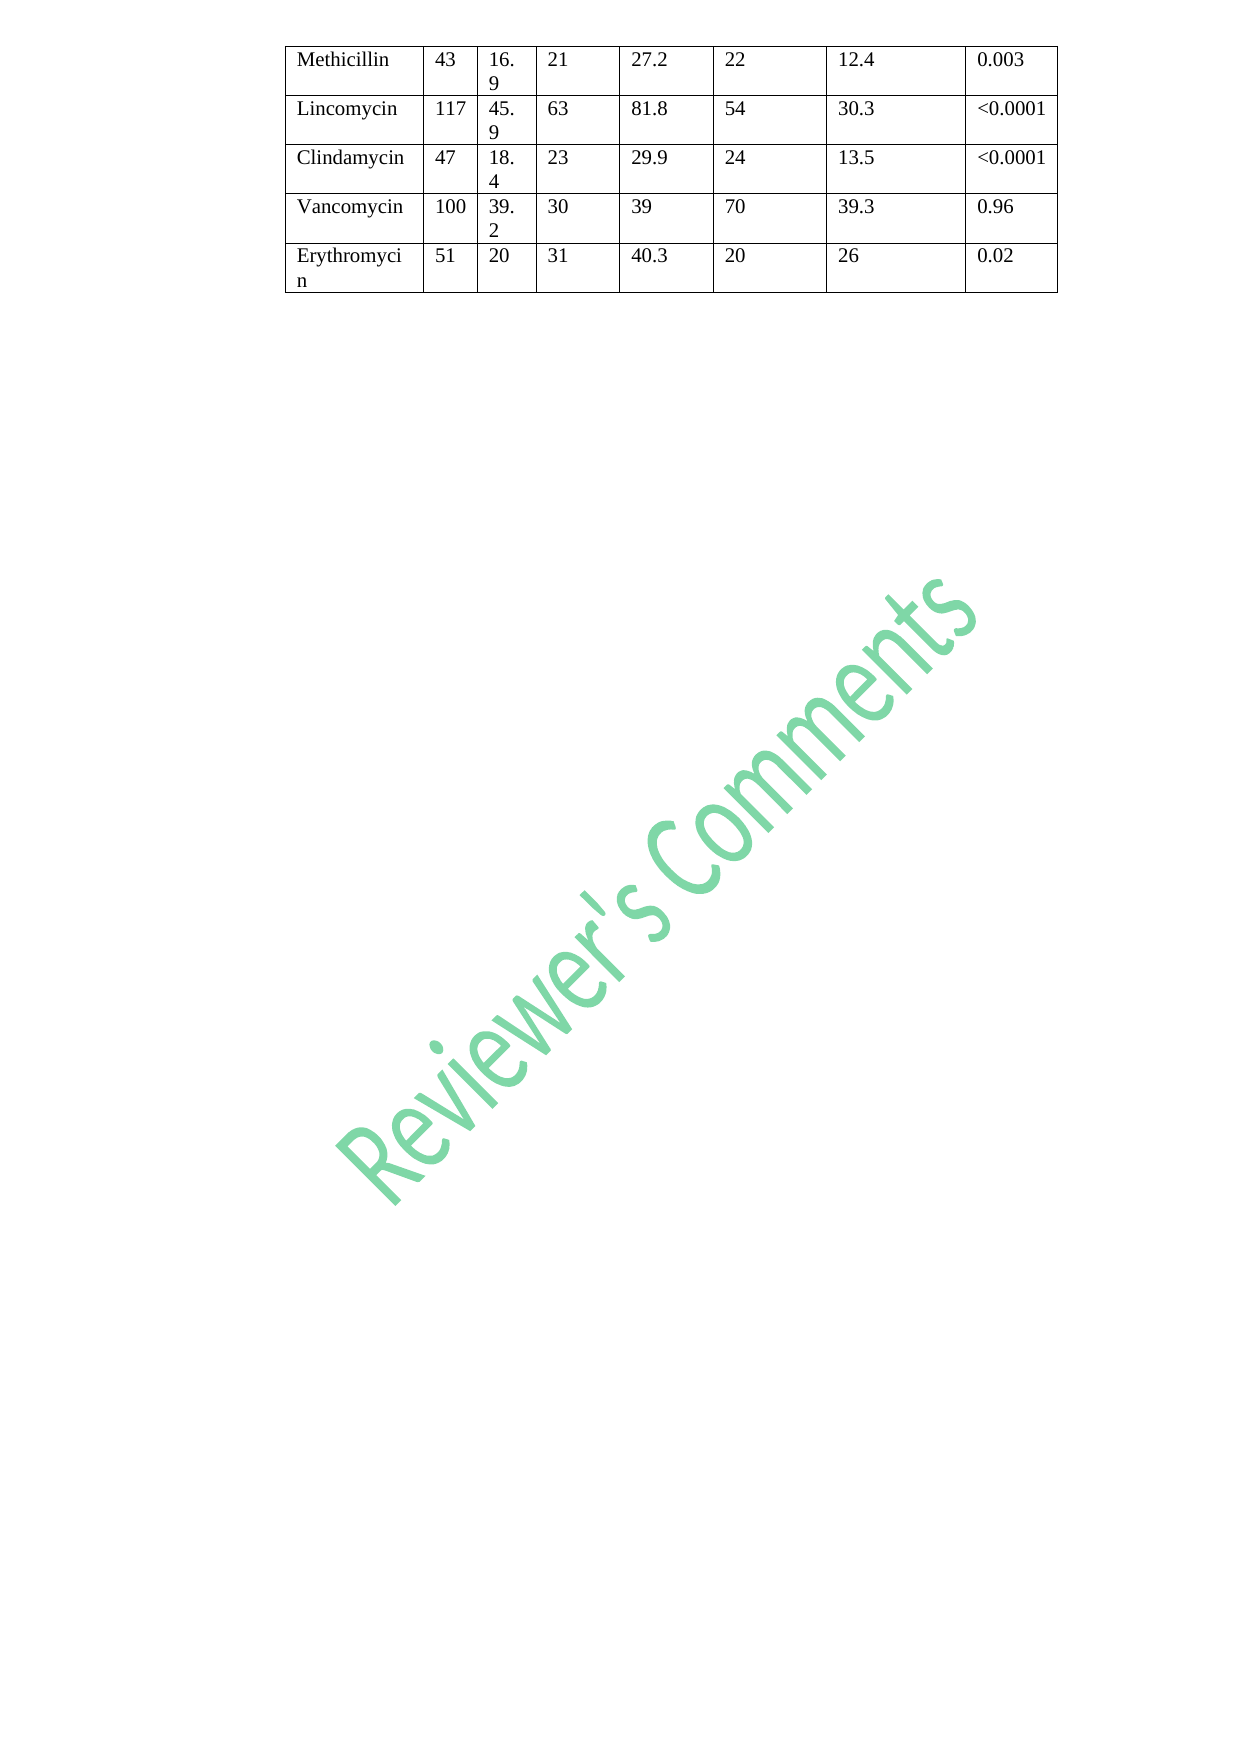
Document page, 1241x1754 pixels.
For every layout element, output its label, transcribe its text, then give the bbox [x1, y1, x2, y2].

table_cell Vancomycin [286, 194, 423, 242]
table_cell 23 [537, 145, 619, 193]
table_cell 39.2 [478, 194, 536, 242]
table_cell 54 [714, 96, 826, 144]
table_cell 51 [424, 244, 477, 292]
table_cell 30 [537, 194, 619, 242]
table_cell 117 [424, 96, 477, 144]
table_cell 39.3 [827, 194, 965, 242]
table_cell 29.9 [620, 145, 713, 193]
table_cell 45.9 [478, 96, 536, 144]
table_cell 12.4 [827, 47, 965, 95]
table_cell 13.5 [827, 145, 965, 193]
table_cell Clindamycin [286, 145, 423, 193]
table_cell 26 [827, 244, 965, 292]
table_cell 0.96 [966, 194, 1057, 242]
table_cell 21 [537, 47, 619, 95]
table_cell 0.02 [966, 244, 1057, 292]
table_cell 24 [714, 145, 826, 193]
table_cell 81.8 [620, 96, 713, 144]
table_cell 47 [424, 145, 477, 193]
table_cell Methicillin [286, 47, 423, 95]
table_cell 22 [714, 47, 826, 95]
table_cell 0.003 [966, 47, 1057, 95]
table_cell <0.0001 [966, 96, 1057, 144]
table_cell 18.4 [478, 145, 536, 193]
table_cell 100 [424, 194, 477, 242]
table_cell Erythromycin [286, 244, 423, 292]
table_cell 31 [537, 244, 619, 292]
table_cell 27.2 [620, 47, 713, 95]
table_cell Lincomycin [286, 96, 423, 144]
table_cell 20 [714, 244, 826, 292]
table_cell 70 [714, 194, 826, 242]
table_cell 30.3 [827, 96, 965, 144]
table_cell <0.0001 [966, 145, 1057, 193]
table_cell 63 [537, 96, 619, 144]
table_cell 43 [424, 47, 477, 95]
table_cell 16.9 [478, 47, 536, 95]
table_cell 20 [478, 244, 536, 292]
table_cell 40.3 [620, 244, 713, 292]
table_cell 39 [620, 194, 713, 242]
